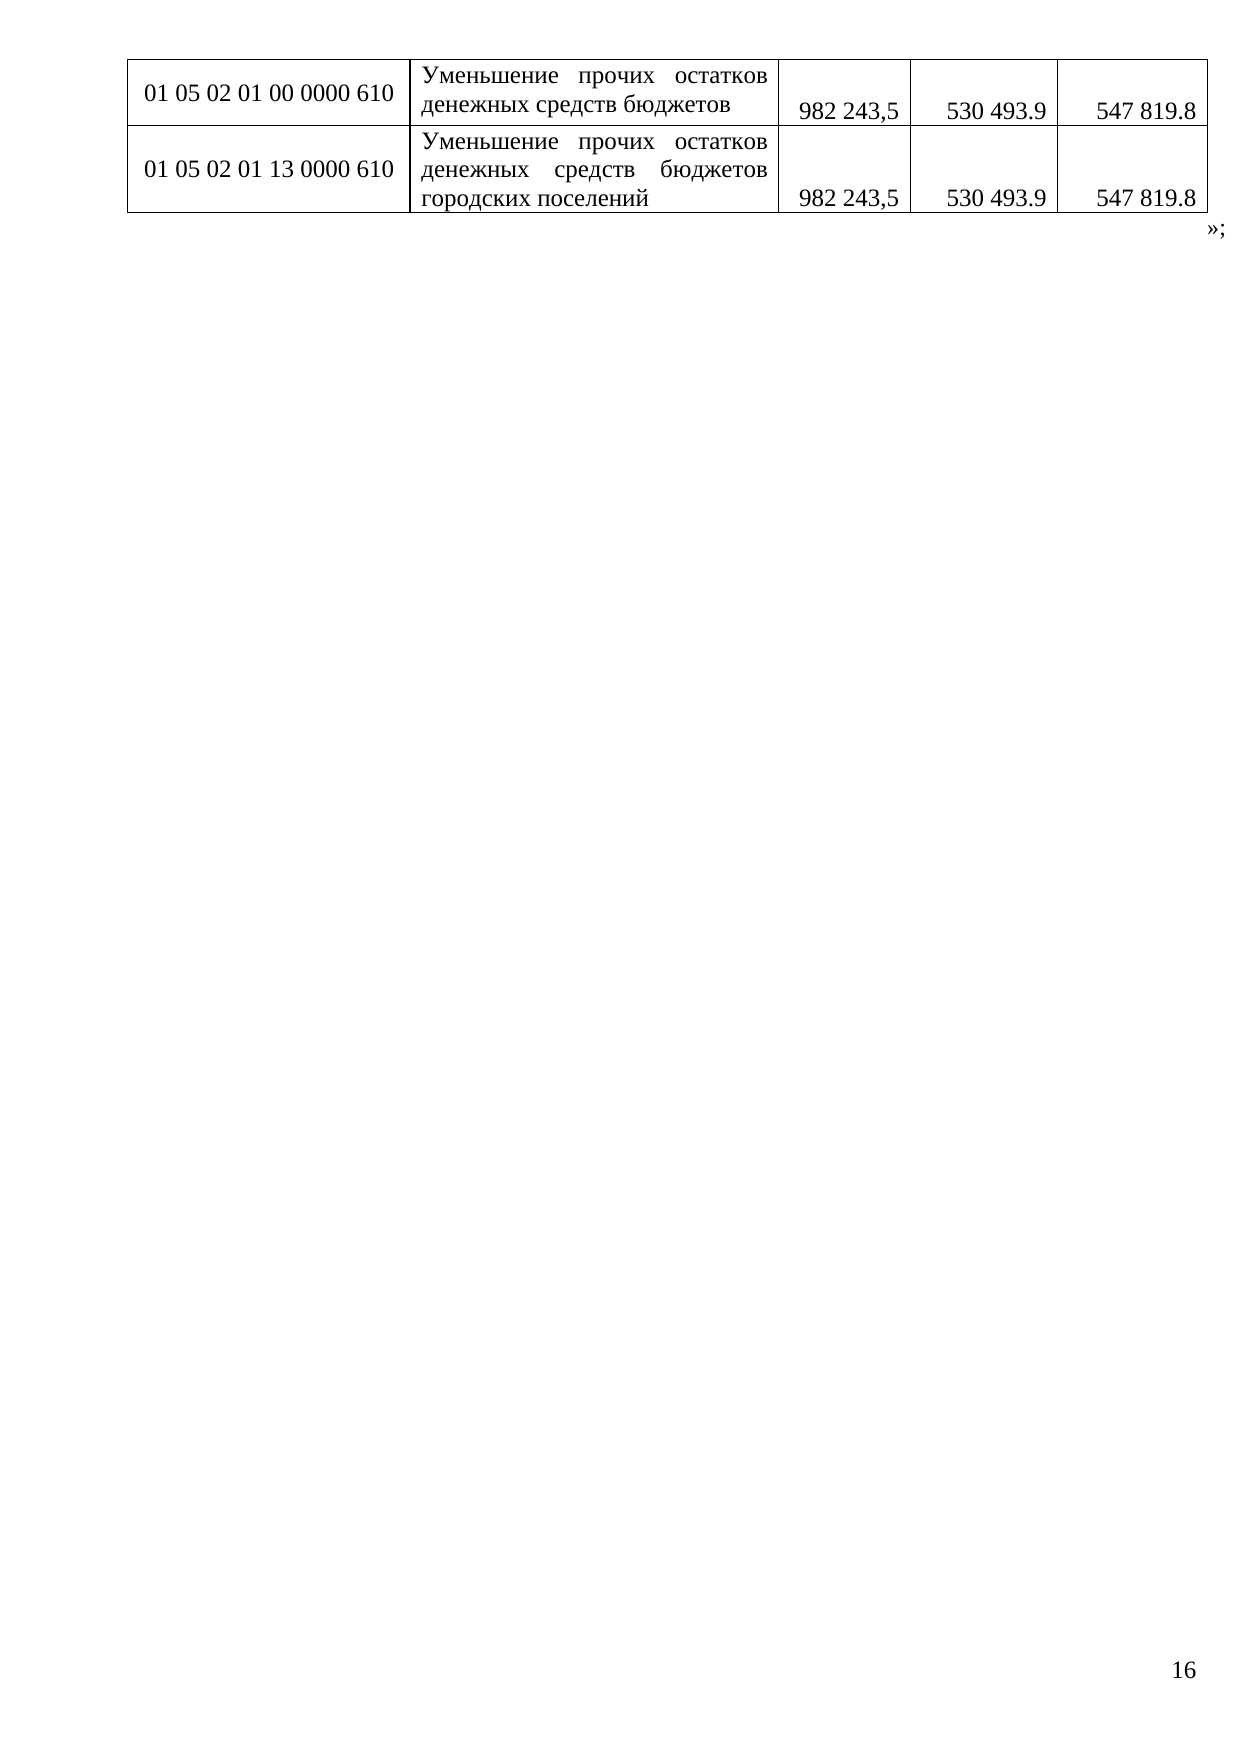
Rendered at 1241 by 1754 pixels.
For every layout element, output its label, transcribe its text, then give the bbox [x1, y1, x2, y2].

table_cell Уменьшение прочих остатков денежных средств бюджетов [411, 60, 778, 125]
table_cell 547 819.8 [1058, 126, 1207, 212]
table_cell 530 493.9 [911, 126, 1057, 212]
text »; [118, 213, 1226, 241]
table_cell Уменьшение прочих остатков денежных средств бюджетов городских поселений [411, 126, 778, 212]
table_cell 530 493.9 [911, 60, 1057, 125]
table_cell 982 243,5 [779, 126, 910, 212]
table_cell 01 05 02 01 13 0000 610 [128, 126, 409, 212]
table_cell 547 819.8 [1058, 60, 1207, 125]
table_cell 01 05 02 01 00 0000 610 [128, 60, 409, 125]
table_cell 982 243,5 [779, 60, 910, 125]
